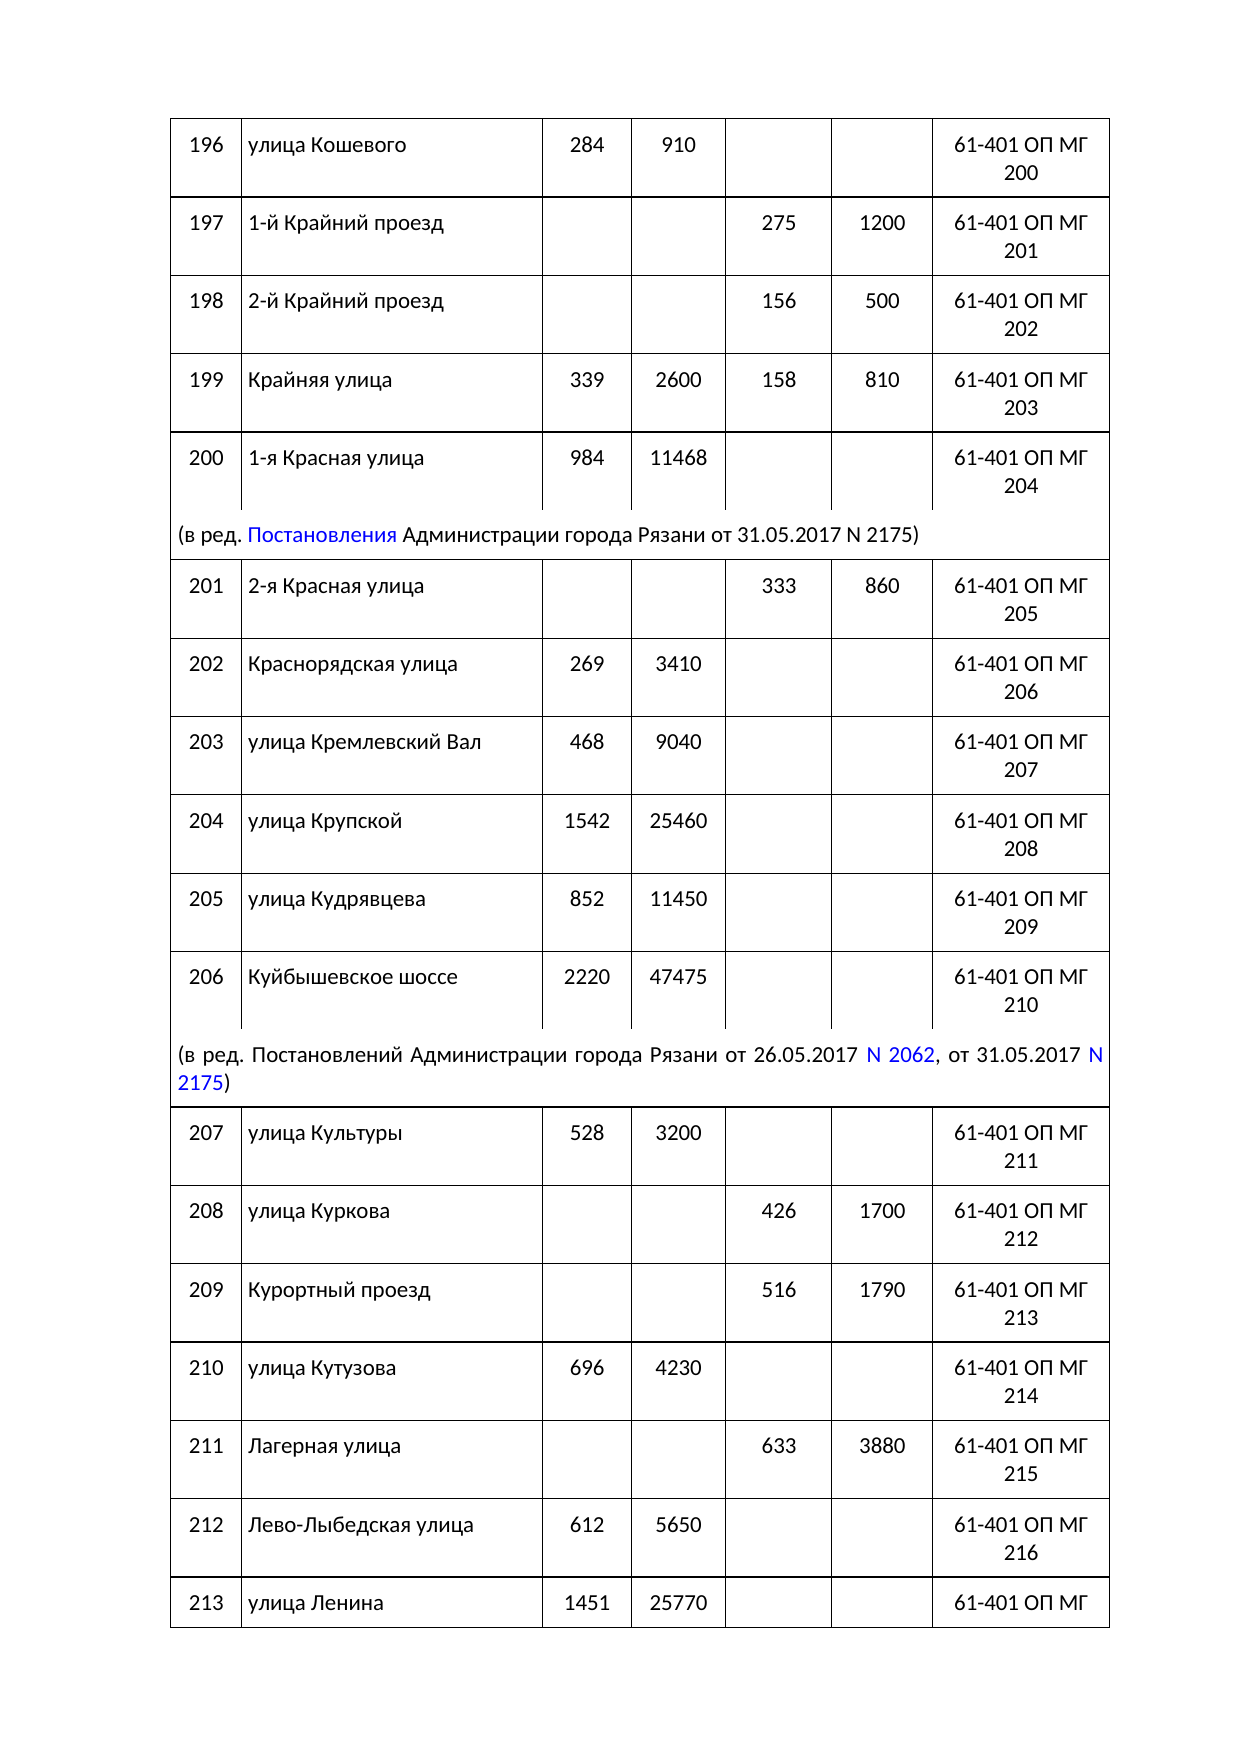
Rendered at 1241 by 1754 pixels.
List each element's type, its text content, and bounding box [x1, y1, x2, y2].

table_cell 61-401 ОП МГ 206 [933, 639, 1109, 716]
table_cell 61-401 ОП МГ 214 [933, 1343, 1109, 1420]
table_cell [726, 639, 831, 716]
table_cell [726, 952, 831, 1029]
table_cell 984 [543, 433, 631, 510]
table_cell 209 [171, 1264, 241, 1341]
table_cell 61-401 ОП МГ 210 [933, 952, 1109, 1029]
table_cell 3200 [632, 1108, 725, 1185]
table_cell 2-й Крайний проезд [242, 276, 542, 353]
table_cell [832, 952, 932, 1029]
table_cell 61-401 ОП МГ 209 [933, 874, 1109, 951]
table_cell 1-я Красная улица [242, 433, 542, 510]
table_cell 61-401 ОП МГ 200 [933, 119, 1109, 196]
table_cell 1-й Крайний проезд [242, 198, 542, 275]
table_cell 5650 [632, 1499, 725, 1576]
table_cell [832, 1343, 932, 1420]
table_cell 61-401 ОП МГ 207 [933, 717, 1109, 794]
table_cell [726, 1108, 831, 1185]
table_cell 204 [171, 795, 241, 872]
table_cell 1542 [543, 795, 631, 872]
table_cell 1790 [832, 1264, 932, 1341]
table_cell 61-401 ОП МГ 215 [933, 1421, 1109, 1498]
table_cell 426 [726, 1186, 831, 1263]
table_cell Краснорядская улица [242, 639, 542, 716]
table_cell [726, 433, 831, 510]
table_cell [543, 276, 631, 353]
table_cell [543, 1186, 631, 1263]
table_cell 202 [171, 639, 241, 716]
table_cell Лево-Лыбедская улица [242, 1499, 542, 1576]
table_cell 810 [832, 354, 932, 431]
table_cell 852 [543, 874, 631, 951]
table_cell 4230 [632, 1343, 725, 1420]
table_cell [832, 874, 932, 951]
table_cell 860 [832, 560, 932, 637]
table_cell 1700 [832, 1186, 932, 1263]
table_cell [832, 1499, 932, 1576]
table_cell 500 [832, 276, 932, 353]
table_cell 208 [171, 1186, 241, 1263]
table_cell 633 [726, 1421, 831, 1498]
table_cell 197 [171, 198, 241, 275]
table_cell 25770 [632, 1578, 725, 1627]
table_cell 61-401 ОП МГ 211 [933, 1108, 1109, 1185]
table_cell улица Ленина [242, 1578, 542, 1627]
table_cell 199 [171, 354, 241, 431]
table_cell 269 [543, 639, 631, 716]
table_cell 61-401 ОП МГ 201 [933, 198, 1109, 275]
table_cell [632, 1186, 725, 1263]
table_cell [632, 1264, 725, 1341]
table_cell 9040 [632, 717, 725, 794]
table_cell Курортный проезд [242, 1264, 542, 1341]
table_cell [832, 1108, 932, 1185]
table_cell [832, 717, 932, 794]
table_cell 25460 [632, 795, 725, 872]
table_cell [726, 1578, 831, 1627]
table_cell Куйбышевское шоссе [242, 952, 542, 1029]
table_cell 11450 [632, 874, 725, 951]
table_cell 156 [726, 276, 831, 353]
table_cell (в ред. Постановления Администрации города Рязани от 31.05.2017 N 2175) [171, 510, 1109, 559]
table_cell [543, 198, 631, 275]
table_cell 61-401 ОП МГ 213 [933, 1264, 1109, 1341]
table_cell [726, 717, 831, 794]
table_cell [632, 1421, 725, 1498]
table_cell [632, 276, 725, 353]
table_cell [726, 1499, 831, 1576]
table_cell 333 [726, 560, 831, 637]
table_cell 2220 [543, 952, 631, 1029]
table_cell улица Крупской [242, 795, 542, 872]
table_cell 47475 [632, 952, 725, 1029]
table_cell 696 [543, 1343, 631, 1420]
table_cell 201 [171, 560, 241, 637]
table_cell [726, 795, 831, 872]
table_cell [832, 639, 932, 716]
table_cell улица Кудрявцева [242, 874, 542, 951]
table_cell [832, 795, 932, 872]
table_cell 61-401 ОП МГ 202 [933, 276, 1109, 353]
table_cell Лагерная улица [242, 1421, 542, 1498]
table_cell 2600 [632, 354, 725, 431]
table_cell 207 [171, 1108, 241, 1185]
table_cell 61-401 ОП МГ 203 [933, 354, 1109, 431]
table_cell 516 [726, 1264, 831, 1341]
table_cell улица Кремлевский Вал [242, 717, 542, 794]
table_cell 468 [543, 717, 631, 794]
table_cell 275 [726, 198, 831, 275]
table_cell 61-401 ОП МГ 212 [933, 1186, 1109, 1263]
table_cell 61-401 ОП МГ 216 [933, 1499, 1109, 1576]
table_cell 3880 [832, 1421, 932, 1498]
table_cell 196 [171, 119, 241, 196]
table_cell [543, 1264, 631, 1341]
table_cell 11468 [632, 433, 725, 510]
table_cell 198 [171, 276, 241, 353]
table_cell 61-401 ОП МГ 205 [933, 560, 1109, 637]
table_cell 339 [543, 354, 631, 431]
table_cell [832, 119, 932, 196]
table_cell 61-401 ОП МГ 217 [933, 1578, 1109, 1627]
table_cell [632, 560, 725, 637]
table_cell улица Культуры [242, 1108, 542, 1185]
table_cell 206 [171, 952, 241, 1029]
table_cell [543, 560, 631, 637]
table_cell 910 [632, 119, 725, 196]
table_cell (в ред. Постановлений Администрации города Рязани от 26.05.2017 N 2062, от 31.05.2017 N 2175) [171, 1029, 1109, 1106]
table_cell 200 [171, 433, 241, 510]
table_cell 1200 [832, 198, 932, 275]
table_cell [832, 433, 932, 510]
table_cell Крайняя улица [242, 354, 542, 431]
table_cell 205 [171, 874, 241, 951]
table_cell [832, 1578, 932, 1627]
table_cell 158 [726, 354, 831, 431]
table_cell 3410 [632, 639, 725, 716]
table_cell улица Кутузова [242, 1343, 542, 1420]
table_cell 1451 [543, 1578, 631, 1627]
table_cell 210 [171, 1343, 241, 1420]
table_cell [726, 1343, 831, 1420]
table_cell [632, 198, 725, 275]
table_cell 211 [171, 1421, 241, 1498]
table_cell [543, 1421, 631, 1498]
table_cell 203 [171, 717, 241, 794]
table_cell 2-я Красная улица [242, 560, 542, 637]
table_cell 528 [543, 1108, 631, 1185]
table_cell [726, 119, 831, 196]
table_cell [726, 874, 831, 951]
table_cell улица Кошевого [242, 119, 542, 196]
table_cell 61-401 ОП МГ 204 [933, 433, 1109, 510]
table_cell 61-401 ОП МГ 208 [933, 795, 1109, 872]
table_cell 284 [543, 119, 631, 196]
table_cell улица Куркова [242, 1186, 542, 1263]
table_cell 213 [171, 1578, 241, 1627]
table_cell 612 [543, 1499, 631, 1576]
table_cell 212 [171, 1499, 241, 1576]
